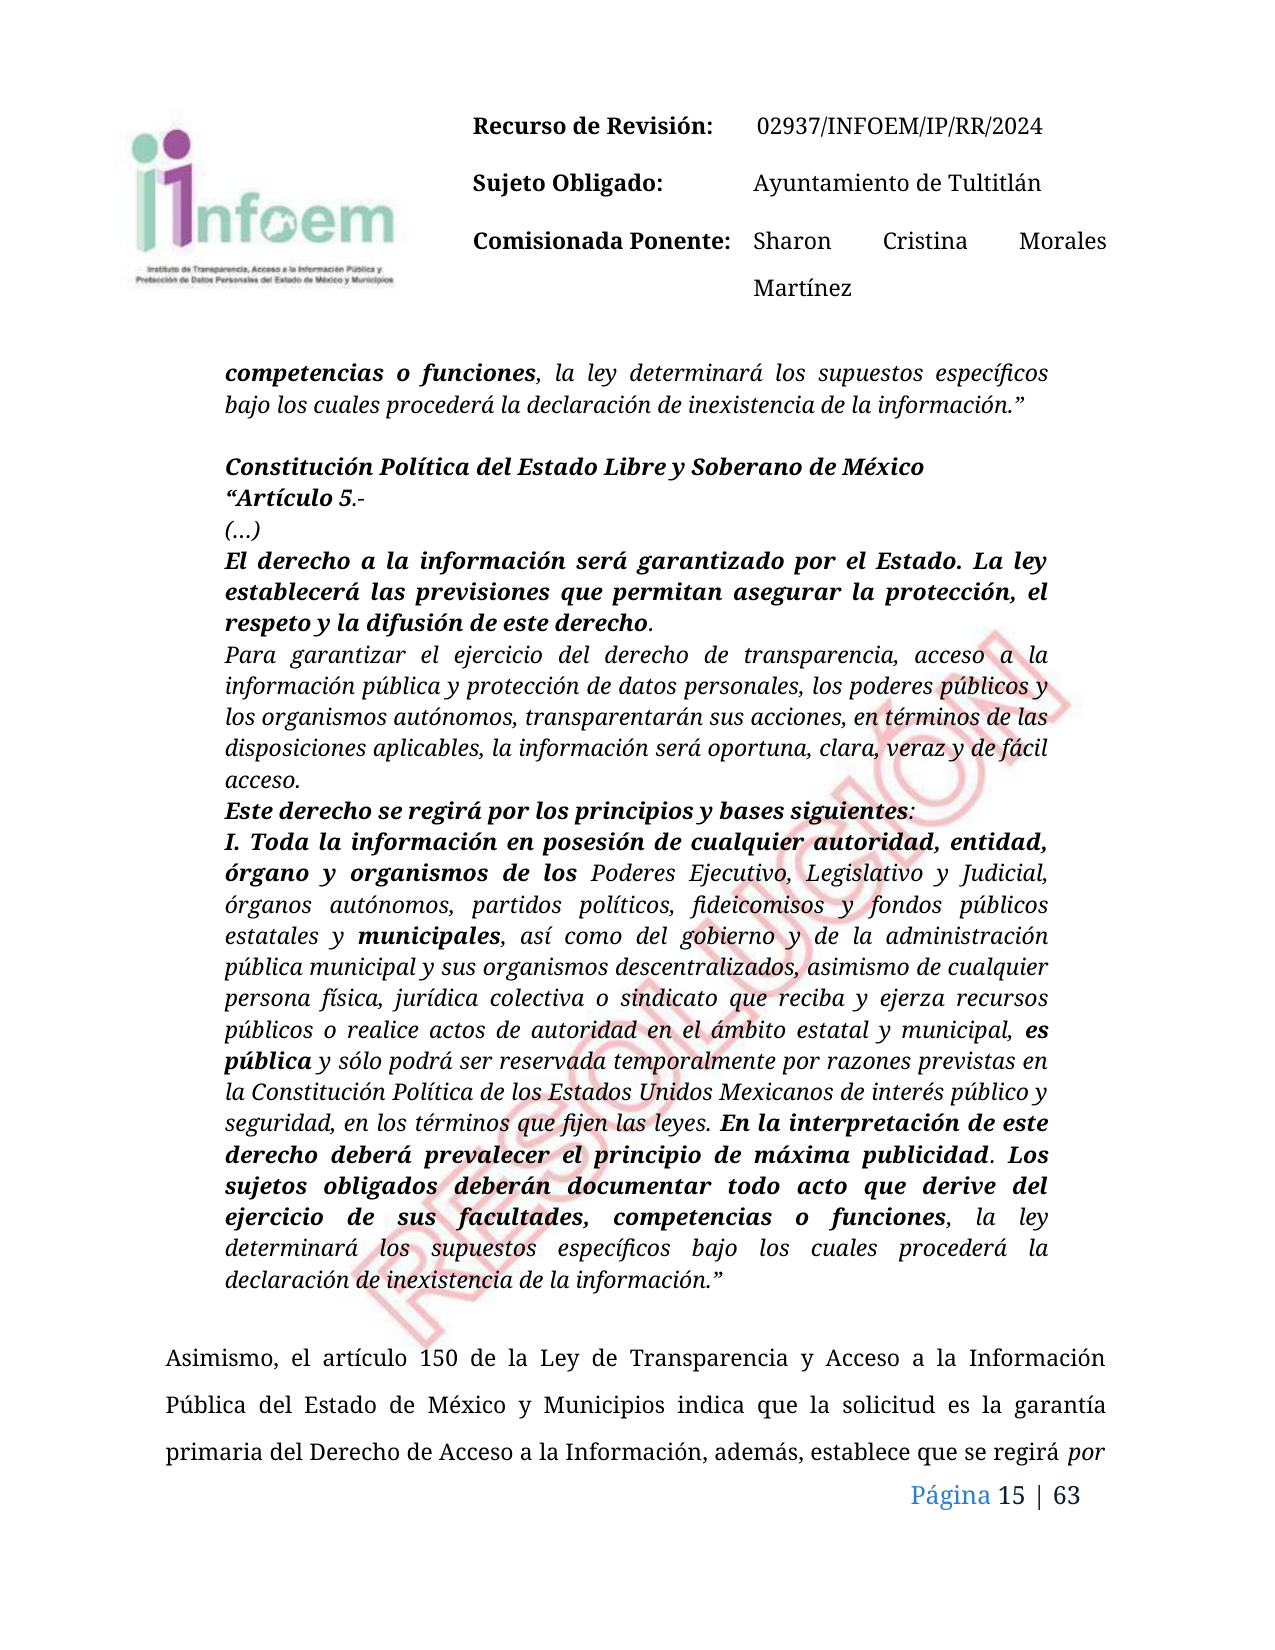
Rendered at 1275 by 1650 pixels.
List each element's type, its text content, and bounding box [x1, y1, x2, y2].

text “Artículo 5.- [224, 482, 1051, 514]
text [224, 357, 1051, 420]
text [165, 1342, 1107, 1467]
text Constitución Política del Estado Libre y Soberano de México [224, 451, 1051, 482]
text (…) [224, 514, 1051, 545]
text Este derecho se regirá por los principios y bases siguientes: [224, 795, 1051, 826]
picture [2, 65, 1275, 1650]
text I. Toda la información en posesión de cualquier autoridad, entidad, órgano y organismos de los Poderes Ejecutivo, Legislativo y Judicial, órganos autónomos, partidos políticos, fideicomisos y fondos públicos estatales y municipales, así como del gobierno y de la administración pública municipal y sus organismos descentralizados, asimismo de cualquier persona física, jurídica colectiva o sindicato que reciba y ejerza recursos públicos o realice actos de autoridad en el ámbito estatal y municipal, es pública y sólo podrá ser reservada temporalmente por razones previstas en la Constitución Política de los Estados Unidos Mexicanos de interés público y seguridad, en los términos que fijen las leyes. En la interpretación de este derecho deberá prevalecer el principio de máxima publicidad. Los sujetos obligados deberán documentar todo acto que derive del ejercicio de sus facultades, competencias o funciones, la ley determinará los supuestos específicos bajo los cuales procederá la declaración de inexistencia de la información.” [224, 826, 1051, 1295]
text Para garantizar el ejercicio del derecho de transparencia, acceso a la información pública y protección de datos personales, los poderes públicos y los organismos autónomos, transparentarán sus acciones, en términos de las disposiciones aplicables, la información será oportuna, clara, veraz y de fácil acceso. [224, 639, 1051, 795]
text El derecho a la información será garantizado por el Estado. La ley establecerá las previsiones que permitan asegurar la protección, el respeto y la difusión de este derecho. [224, 545, 1051, 639]
